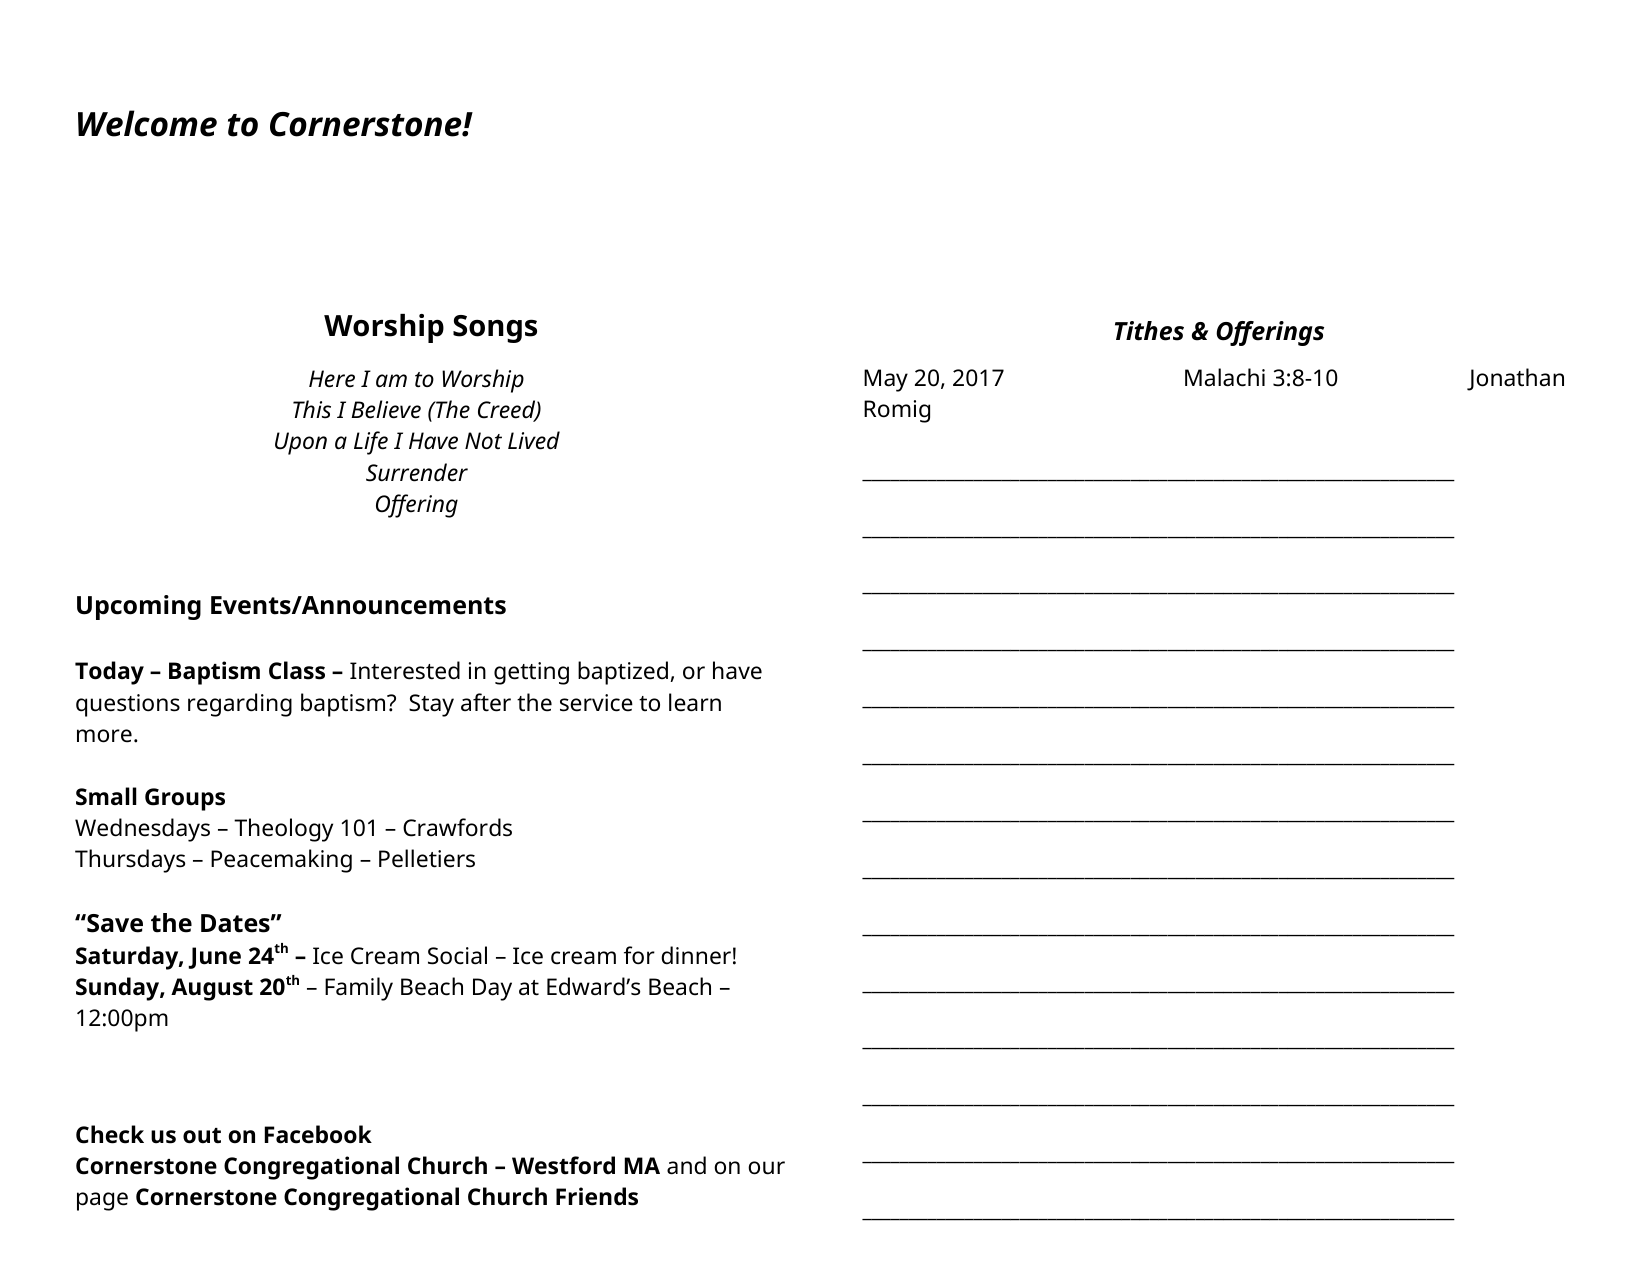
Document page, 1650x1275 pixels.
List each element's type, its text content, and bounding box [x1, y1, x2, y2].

text ________________________________________________________________ [862, 797, 1575, 825]
text “Save the Dates” [75, 906, 787, 939]
text Cornerstone Congregational Church – Westford MA and on our page Cornerstone Congregational Church Friends [75, 1150, 787, 1212]
text ________________________________________________________________ [862, 1024, 1575, 1053]
text ________________________________________________________________ [862, 1138, 1575, 1167]
text ________________________________________________________________ [862, 740, 1575, 768]
text Tithes & Offerings [862, 314, 1575, 348]
text Offering [75, 488, 757, 519]
text ________________________________________________________________ [862, 626, 1575, 655]
text Check us out on Facebook [75, 1119, 787, 1150]
text ________________________________________________________________ [862, 1081, 1575, 1110]
text Small Groups [75, 781, 787, 812]
text Welcome to Cornerstone! [75, 101, 778, 146]
text Saturday, June 24th – Ice Cream Social – Ice cream for dinner! [75, 939, 787, 971]
text ________________________________________________________________ [862, 968, 1575, 996]
text Upcoming Events/Announcements [75, 587, 757, 621]
text ________________________________________________________________ [862, 569, 1575, 598]
text ________________________________________________________________ [862, 911, 1575, 939]
text Wednesdays – Theology 101 – Crawfords [75, 812, 787, 843]
text Worship Songs [75, 305, 787, 344]
text Upon a Life I Have Not Lived [75, 426, 757, 457]
text Today – Baptism Class – Interested in getting baptized, or have questions regarding baptism? Stay after the service to learn more. [75, 656, 787, 749]
text This I Believe (The Creed) [75, 394, 757, 426]
text Here I am to Worship [75, 363, 757, 394]
text Sunday, August 20th – Family Beach Day at Edward’s Beach – 12:00pm [75, 971, 787, 1033]
text Thursdays – Peacemaking – Pelletiers [75, 843, 787, 874]
text ________________________________________________________________ [862, 854, 1575, 882]
text ________________________________________________________________ [862, 683, 1575, 712]
text ________________________________________________________________ [862, 513, 1575, 541]
text Surrender [75, 457, 757, 488]
text ________________________________________________________________ [862, 456, 1575, 484]
text May 20, 2017 Malachi 3:8-10 Jonathan Romig [862, 362, 1575, 424]
text ________________________________________________________________ [862, 1195, 1575, 1223]
